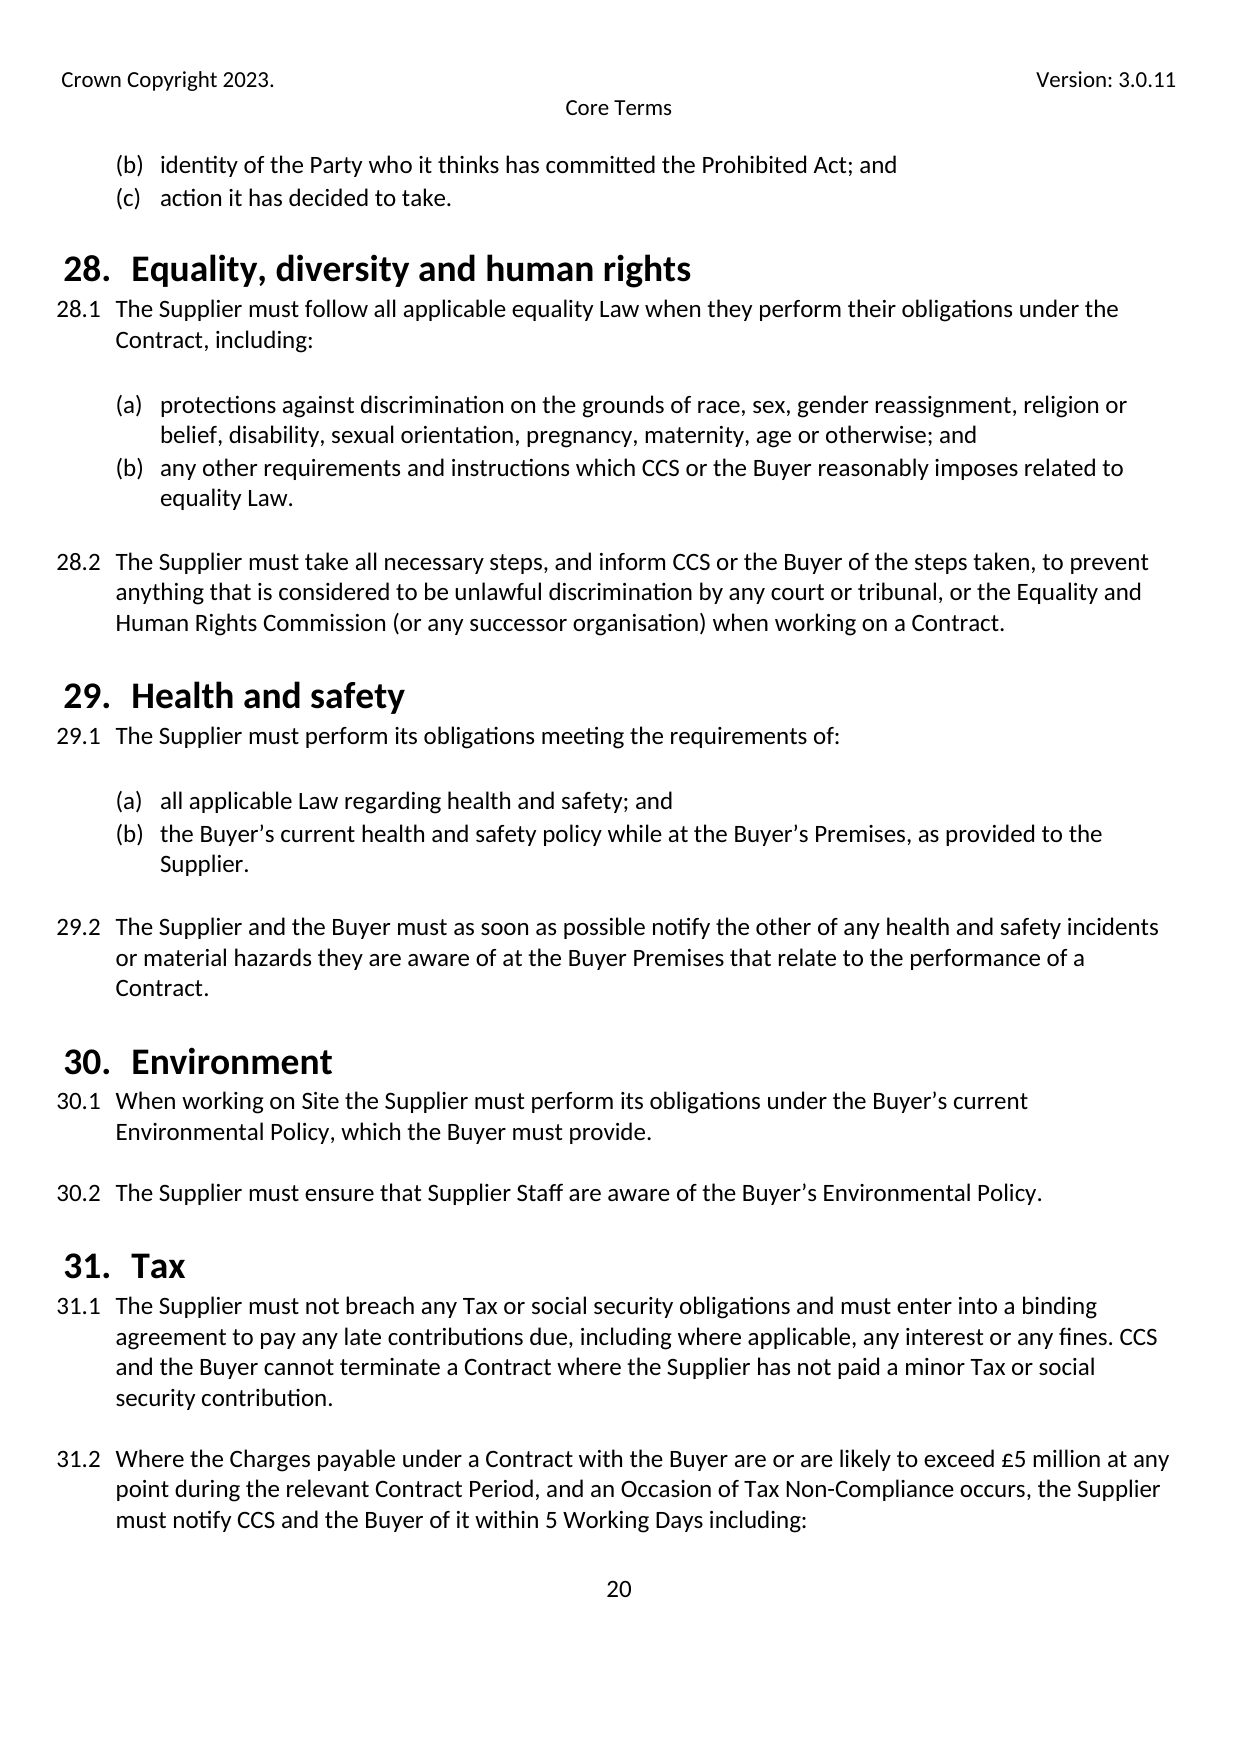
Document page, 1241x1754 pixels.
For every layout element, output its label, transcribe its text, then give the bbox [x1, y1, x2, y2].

list any other requirements and instructions which CCS or the Buyer reasonably imposes related to equality Law. [115, 452, 1181, 544]
list The Supplier must not breach any Tax or social security obligations and must enter into a binding agreement to pay any late contributions due, including where applicable, any interest or any fines. CCS and the Buyer cannot terminate a Contract where the Supplier has not paid a minor Tax or social security contribution. [56, 1290, 1181, 1443]
list action it has decided to take. [115, 182, 1181, 243]
list The Supplier must take all necessary steps, and inform CCS or the Buyer of the steps taken, to prevent anything that is considered to be unlawful discrimination by any court or tribunal, or the Equality and Human Rights Commission (or any successor organisation) when working on a Contract. [56, 546, 1181, 637]
list all applicable Law regarding health and safety; and [115, 785, 1181, 816]
subtitle Tax [63, 1242, 1181, 1288]
list the Buyer’s current health and safety policy while at the Buyer’s Premises, as provided to the Supplier. [115, 818, 1181, 909]
list Where the Charges payable under a Contract with the Buyer are or are likely to exceed £5 million at any point during the relevant Contract Period, and an Occasion of Tax Non-Compliance occurs, the Supplier must notify CCS and the Buyer of it within 5 Working Days including: [56, 1443, 1181, 1565]
list identity of the Party who it thinks has committed the Prohibited Act; and [115, 149, 1181, 180]
list The Supplier must perform its obligations meeting the requirements of: [56, 720, 1181, 750]
list The Supplier must follow all applicable equality Law when they perform their obligations under the Contract, including: [56, 293, 1181, 354]
list The Supplier must ensure that Supplier Staff are aware of the Buyer’s Environmental Policy. [56, 1177, 1181, 1208]
list protections against discrimination on the grounds of race, sex, gender reassignment, religion or belief, disability, sexual orientation, pregnancy, maternity, age or otherwise; and [115, 389, 1181, 450]
subtitle Health and safety [63, 672, 1181, 718]
list The Supplier and the Buyer must as soon as possible notify the other of any health and safety incidents or material hazards they are aware of at the Buyer Premises that relate to the performance of a Contract. [56, 911, 1181, 1003]
list When working on Site the Supplier must perform its obligations under the Buyer’s current Environmental Policy, which the Buyer must provide. [56, 1086, 1181, 1177]
subtitle Environment [63, 1038, 1181, 1083]
subtitle Equality, diversity and human rights [63, 245, 1181, 291]
